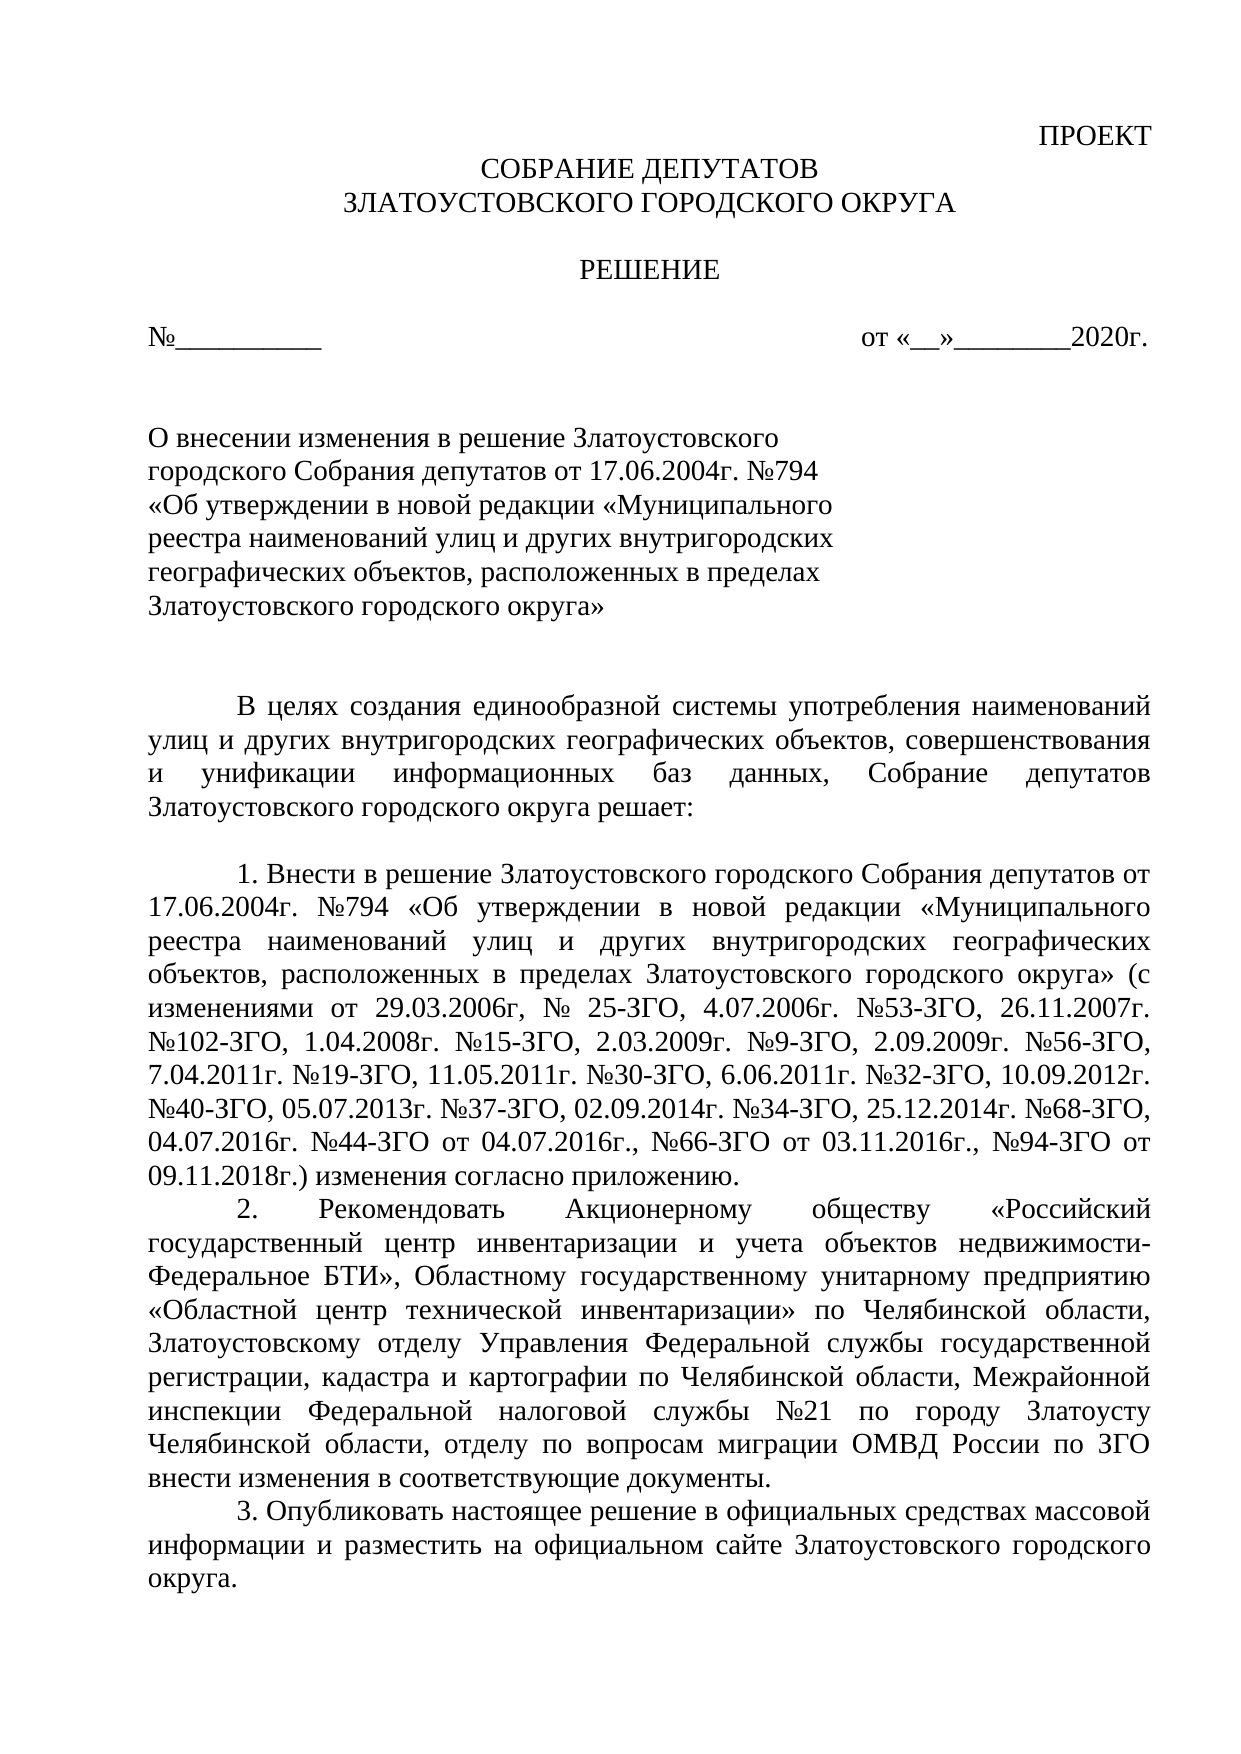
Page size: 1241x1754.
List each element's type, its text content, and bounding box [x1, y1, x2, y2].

text 1. Внести в решение Златоустовского городского Собрания депутатов от 17.06.2004г. №794 «Об утверждении в новой редакции «Муниципального реестра наименований улиц и других внутригородских географических объектов, расположенных в пределах Златоустовского городского округа» (с изменениями от 29.03.2006г, № 25-ЗГО, 4.07.2006г. №53-ЗГО, 26.11.2007г. №102-ЗГО, 1.04.2008г. №15-ЗГО, 2.03.2009г. №9-ЗГО, 2.09.2009г. №56-ЗГО, 7.04.2011г. №19-ЗГО, 11.05.2011г. №30-ЗГО, 6.06.2011г. №32-ЗГО, 10.09.2012г. №40-ЗГО, 05.07.2013г. №37-ЗГО, 02.09.2014г. №34-ЗГО, 25.12.2014г. №68-ЗГО, 04.07.2016г. №44-ЗГО от 04.07.2016г., №66-ЗГО от 03.11.2016г., №94-ЗГО от 09.11.2018г.) изменения согласно приложению. [148, 856, 1152, 1191]
title О внесении изменения в решение Златоустовского [148, 420, 1152, 453]
title Златоустовского городского округа» [148, 588, 1152, 621]
title СОБРАНИЕ ДЕПУТАТОВ [148, 152, 1152, 185]
title географических объектов, расположенных в пределах [148, 554, 1152, 588]
title городского Собрания депутатов от 17.06.2004г. №794 [148, 453, 1152, 487]
title ПРОЕКТ [148, 118, 1152, 152]
title РЕШЕНИЕ [148, 252, 1152, 286]
title «Об утверждении в новой редакции «Муниципального [148, 487, 1152, 521]
text 3. Опубликовать настоящее решение в официальных средствах массовой информации и разместить на официальном сайте Златоустовского городского округа. [148, 1493, 1152, 1594]
text В целях создания единообразной системы употребления наименований улиц и других внутригородских географических объектов, совершенствования и унификации информационных баз данных, Собрание депутатов Златоустовского городского округа решает: [148, 688, 1152, 822]
title ЗЛАТОУСТОВСКОГО ГОРОДСКОГО ОКРУГА [148, 185, 1152, 219]
title №__________ от «__»________2020г. [148, 319, 1152, 353]
title реестра наименований улиц и других внутригородских [148, 521, 1152, 554]
text 2. Рекомендовать Акционерному обществу «Российский государственный центр инвентаризации и учета объектов недвижимости-Федеральное БТИ», Областному государственному унитарному предприятию «Областной центр технической инвентаризации» по Челябинской области, Златоустовскому отделу Управления Федеральной службы государственной регистрации, кадастра и картографии по Челябинской области, Межрайонной инспекции Федеральной налоговой службы №21 по городу Златоусту Челябинской области, отделу по вопросам миграции ОМВД России по ЗГО внести изменения в соответствующие документы. [148, 1191, 1152, 1493]
